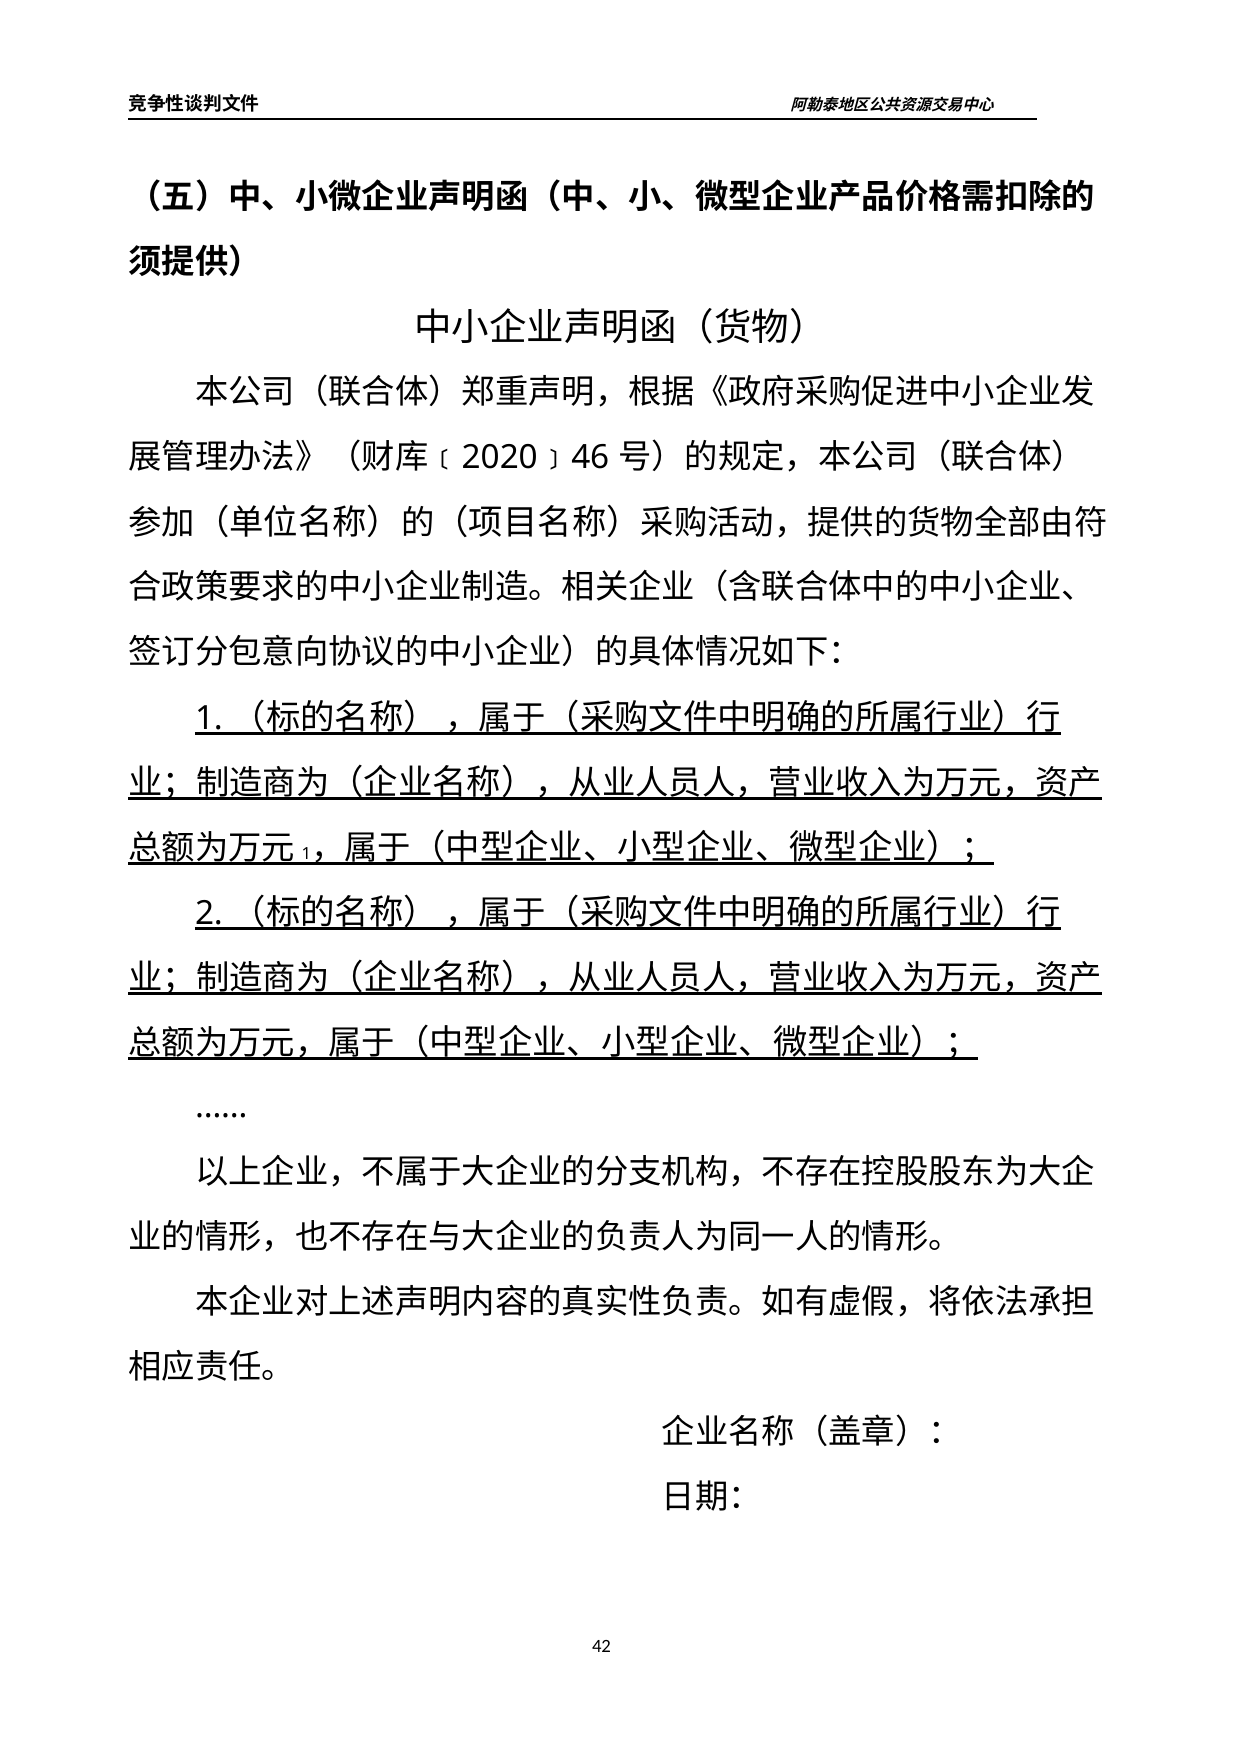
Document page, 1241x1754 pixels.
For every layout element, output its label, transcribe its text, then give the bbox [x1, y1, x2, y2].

text 2. （标的名称） ，属于（采购文件中明确的所属行业）行业；制造商为（企业名称），从业人员人，营业收入为万元，资产总额为万元，属于（中型企业、小型企业、微型企业）； [128, 877, 1112, 1072]
text …… [128, 1072, 1112, 1137]
text 企业名称（盖章）： [128, 1397, 1112, 1462]
text 本企业对上述声明内容的真实性负责。如有虚假，将依法承担相应责任。 [128, 1267, 1112, 1397]
text 中小企业声明函（货物） [128, 292, 1112, 357]
text 以上企业，不属于大企业的分支机构，不存在控股股东为大企业的情形，也不存在与大企业的负责人为同一人的情形。 [128, 1137, 1112, 1267]
text 本公司（联合体）郑重声明，根据《政府采购促进中小企业发展管理办法》（财库﹝2020﹞46 号）的规定，本公司（联合体）参加（单位名称）的（项目名称）采购活动，提供的货物全部由符合政策要求的中小企业制造。相关企业（含联合体中的中小企业、签订分包意向协议的中小企业）的具体情况如下： [128, 357, 1112, 682]
text 日期： [128, 1462, 1112, 1527]
text 1. （标的名称） ，属于（采购文件中明确的所属行业）行业；制造商为（企业名称），从业人员人，营业收入为万元，资产总额为万元1，属于（中型企业、小型企业、微型企业）； [128, 682, 1112, 877]
list 中、小微企业声明函（中、小、微型企业产品价格需扣除的须提供） [128, 162, 1112, 292]
